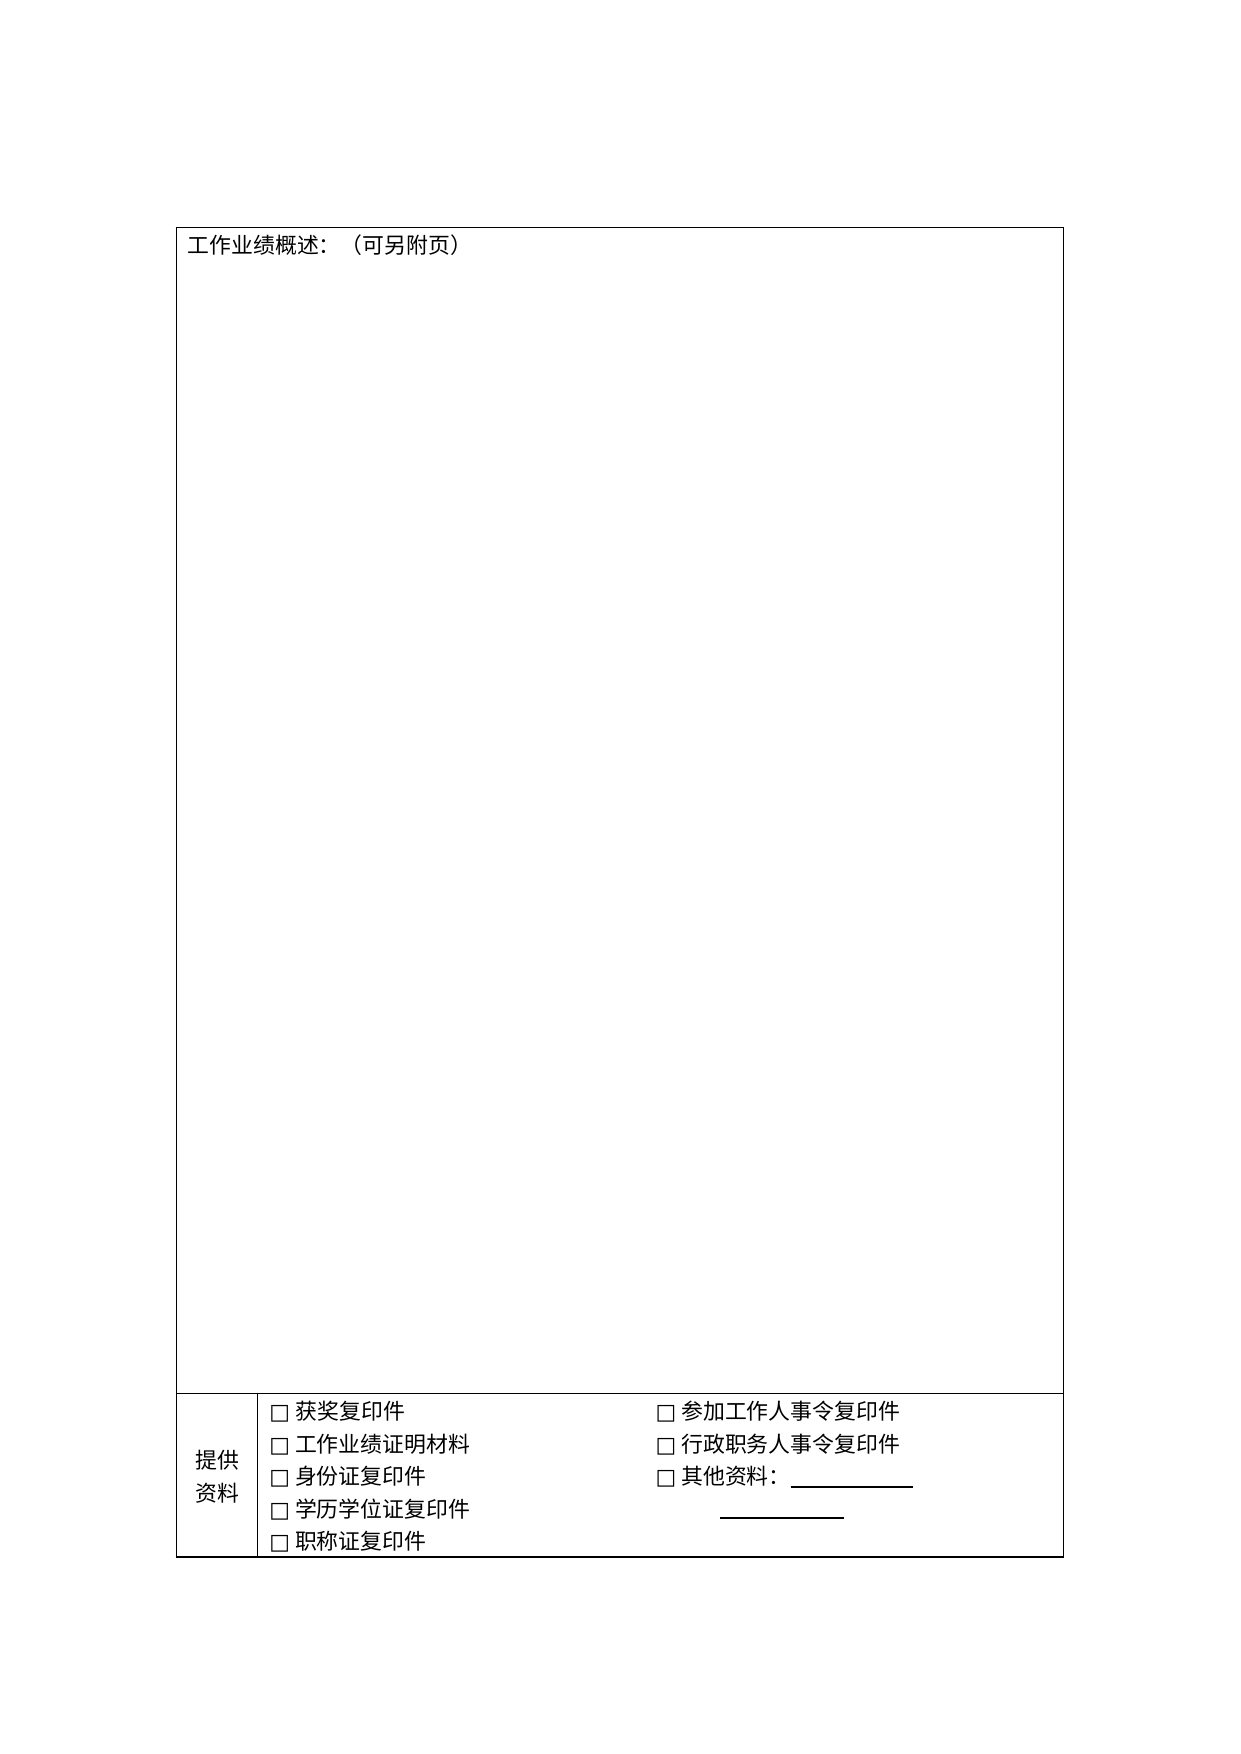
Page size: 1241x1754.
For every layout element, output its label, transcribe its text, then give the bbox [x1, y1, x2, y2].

table_cell □ 获奖复印件 □ 工作业绩证明材料 □ 身份证复印件 □ 学历学位证复印件 □ 职称证复印件 [258, 1394, 644, 1556]
table_cell □ 参加工作人事令复印件 □ 行政职务人事令复印件 □ 其他资料： [644, 1394, 1063, 1556]
table_cell 提供资料 [177, 1394, 257, 1556]
table_header 工作业绩概述：（可另附页） [177, 228, 1063, 1393]
